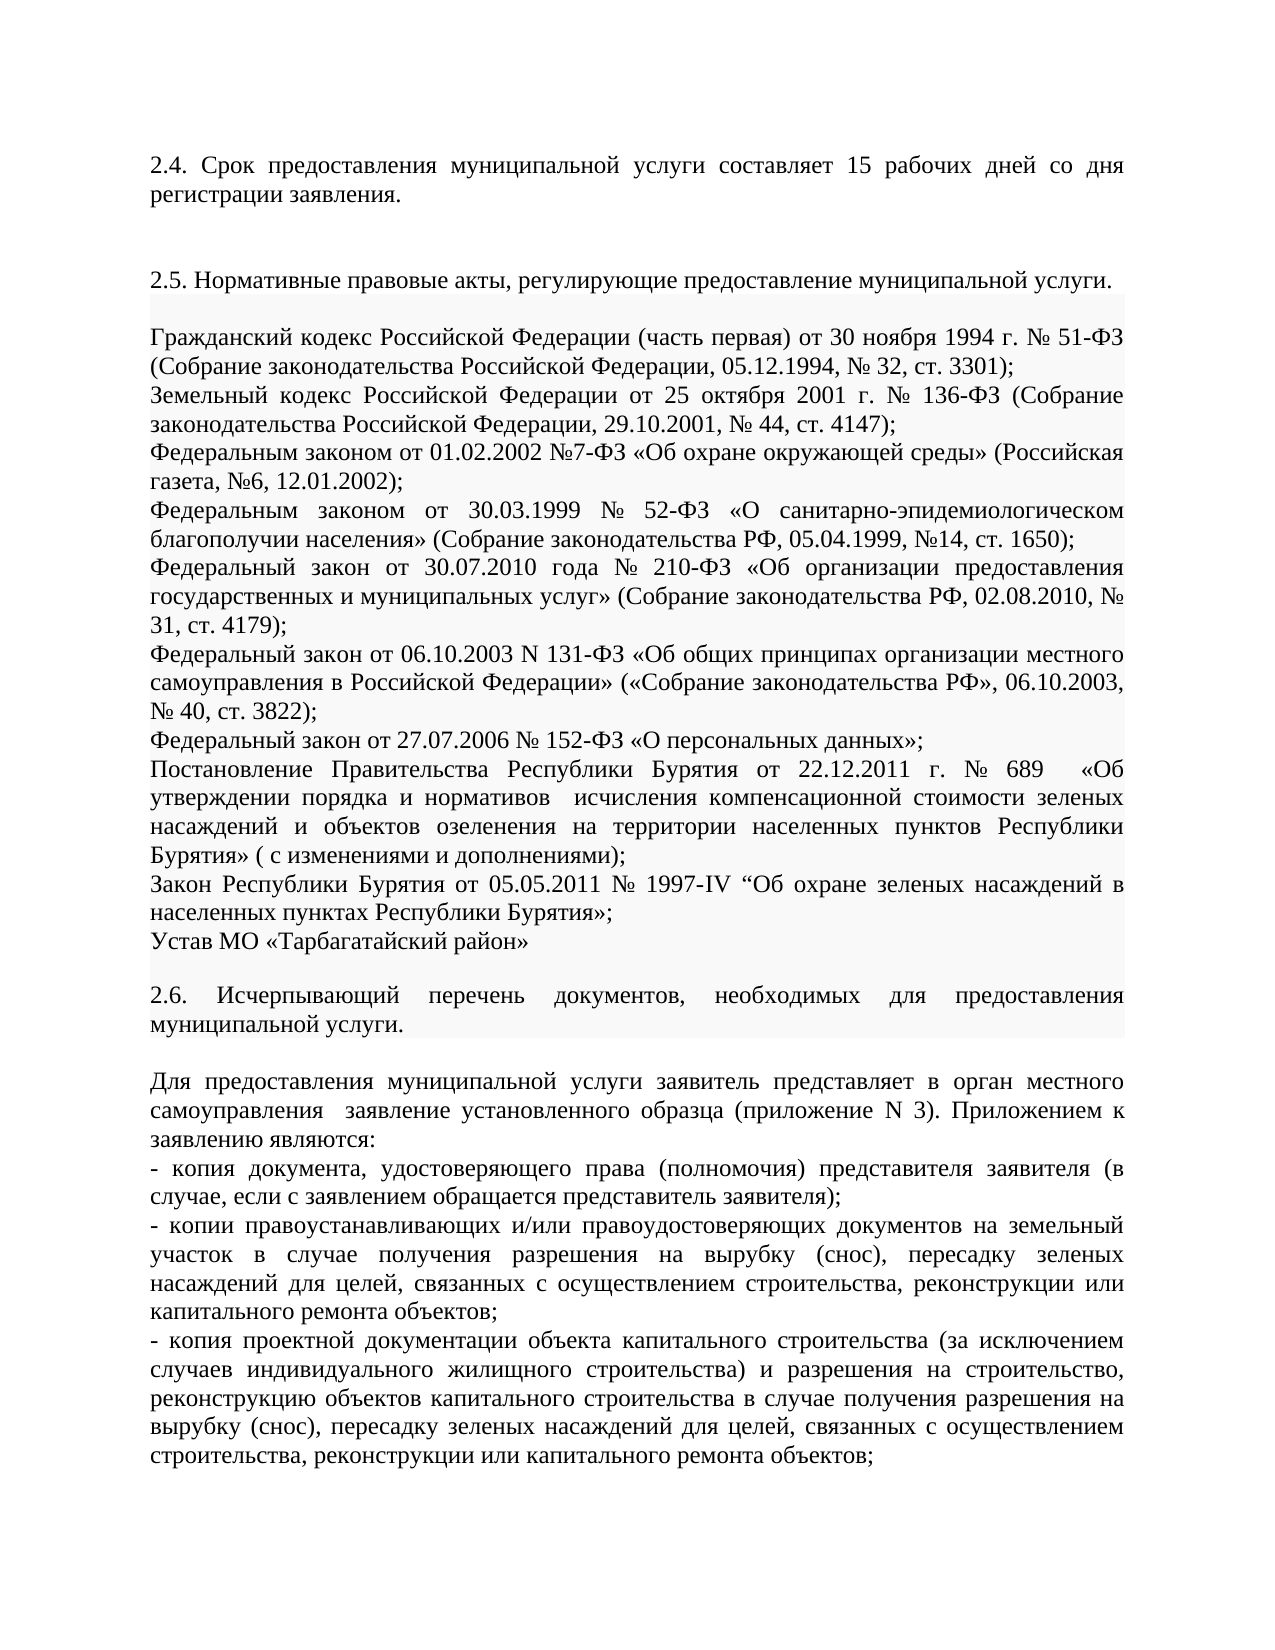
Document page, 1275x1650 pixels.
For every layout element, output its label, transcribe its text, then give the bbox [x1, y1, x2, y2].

text Федеральным законом от 01.02.2002 №7-ФЗ «Об охране окружающей среды» (Российская газета, №6, 12.01.2002); [150, 437, 1125, 495]
text - копии правоустанавливающих и/или правоудостоверяющих документов на земельный участок в случае получения разрешения на вырубку (снос), пересадку зеленых насаждений для целей, связанных с осуществлением строительства, реконструкции или капитального ремонта объектов; [150, 1210, 1125, 1325]
text Гражданский кодекс Российской Федерации (часть первая) от 30 ноября 1994 г. № 51-ФЗ (Собрание законодательства Российской Федерации, 05.12.1994, № 32, ст. 3301); [150, 294, 1125, 380]
text Федеральный закон от 27.07.2006 № 152-ФЗ «О персональных данных»; [150, 725, 1125, 754]
text Постановление Правительства Республики Бурятия от 22.12.2011 г. № 689 «Об утверждении порядка и нормативов исчисления компенсационной стоимости зеленых насаждений и объектов озеленения на территории населенных пунктов Республики Бурятия» ( с изменениями и дополнениями); [150, 754, 1125, 869]
text Федеральным законом от 30.03.1999 № 52-ФЗ «О санитарно-эпидемиологическом благополучии населения» (Собрание законодательства РФ, 05.04.1999, №14, ст. 1650); [150, 495, 1125, 552]
text - копия проектной документации объекта капитального строительства (за исключением случаев индивидуального жилищного строительства) и разрешения на строительство, реконструкцию объектов капитального строительства в случае получения разрешения на вырубку (снос), пересадку зеленых насаждений для целей, связанных с осуществлением строительства, реконструкции или капитального ремонта объектов; [150, 1325, 1125, 1469]
text Закон Республики Бурятия от 05.05.2011 № 1997-IV “Об охране зеленых насаждений в населенных пунктах Республики Бурятия»; [150, 869, 1125, 926]
text Федеральный закон от 30.07.2010 года № 210-ФЗ «Об организации предоставления государственных и муниципальных услуг» (Собрание законодательства РФ, 02.08.2010, № 31, ст. 4179); [150, 552, 1125, 639]
text Устав МО «Тарбагатайский район» [150, 926, 1125, 955]
text 2.6. Исчерпывающий перечень документов, необходимых для предоставления муниципальной услуги. [150, 980, 1125, 1038]
text Земельный кодекс Российской Федерации от 25 октября 2001 г. № 136-ФЗ (Собрание законодательства Российской Федерации, 29.10.2001, № 44, ст. 4147); [150, 380, 1125, 437]
text Федеральный закон от 06.10.2003 N 131-ФЗ «Об общих принципах организации местного самоуправления в Российской Федерации» («Собрание законодательства РФ», 06.10.2003, № 40, ст. 3822); [150, 639, 1125, 725]
text - копия документа, удостоверяющего права (полномочия) представителя заявителя (в случае, если с заявлением обращается представитель заявителя); [150, 1153, 1125, 1210]
text Для предоставления муниципальной услуги заявитель представляет в орган местного самоуправления заявление установленного образца (приложение N 3). Приложением к заявлению являются: [150, 1038, 1125, 1153]
text 2.4. Срок предоставления муниципальной услуги составляет 15 рабочих дней со дня регистрации заявления. [150, 150, 1125, 207]
text 2.5. Нормативные правовые акты, регулирующие предоставление муниципальной услуги. [150, 207, 1125, 294]
